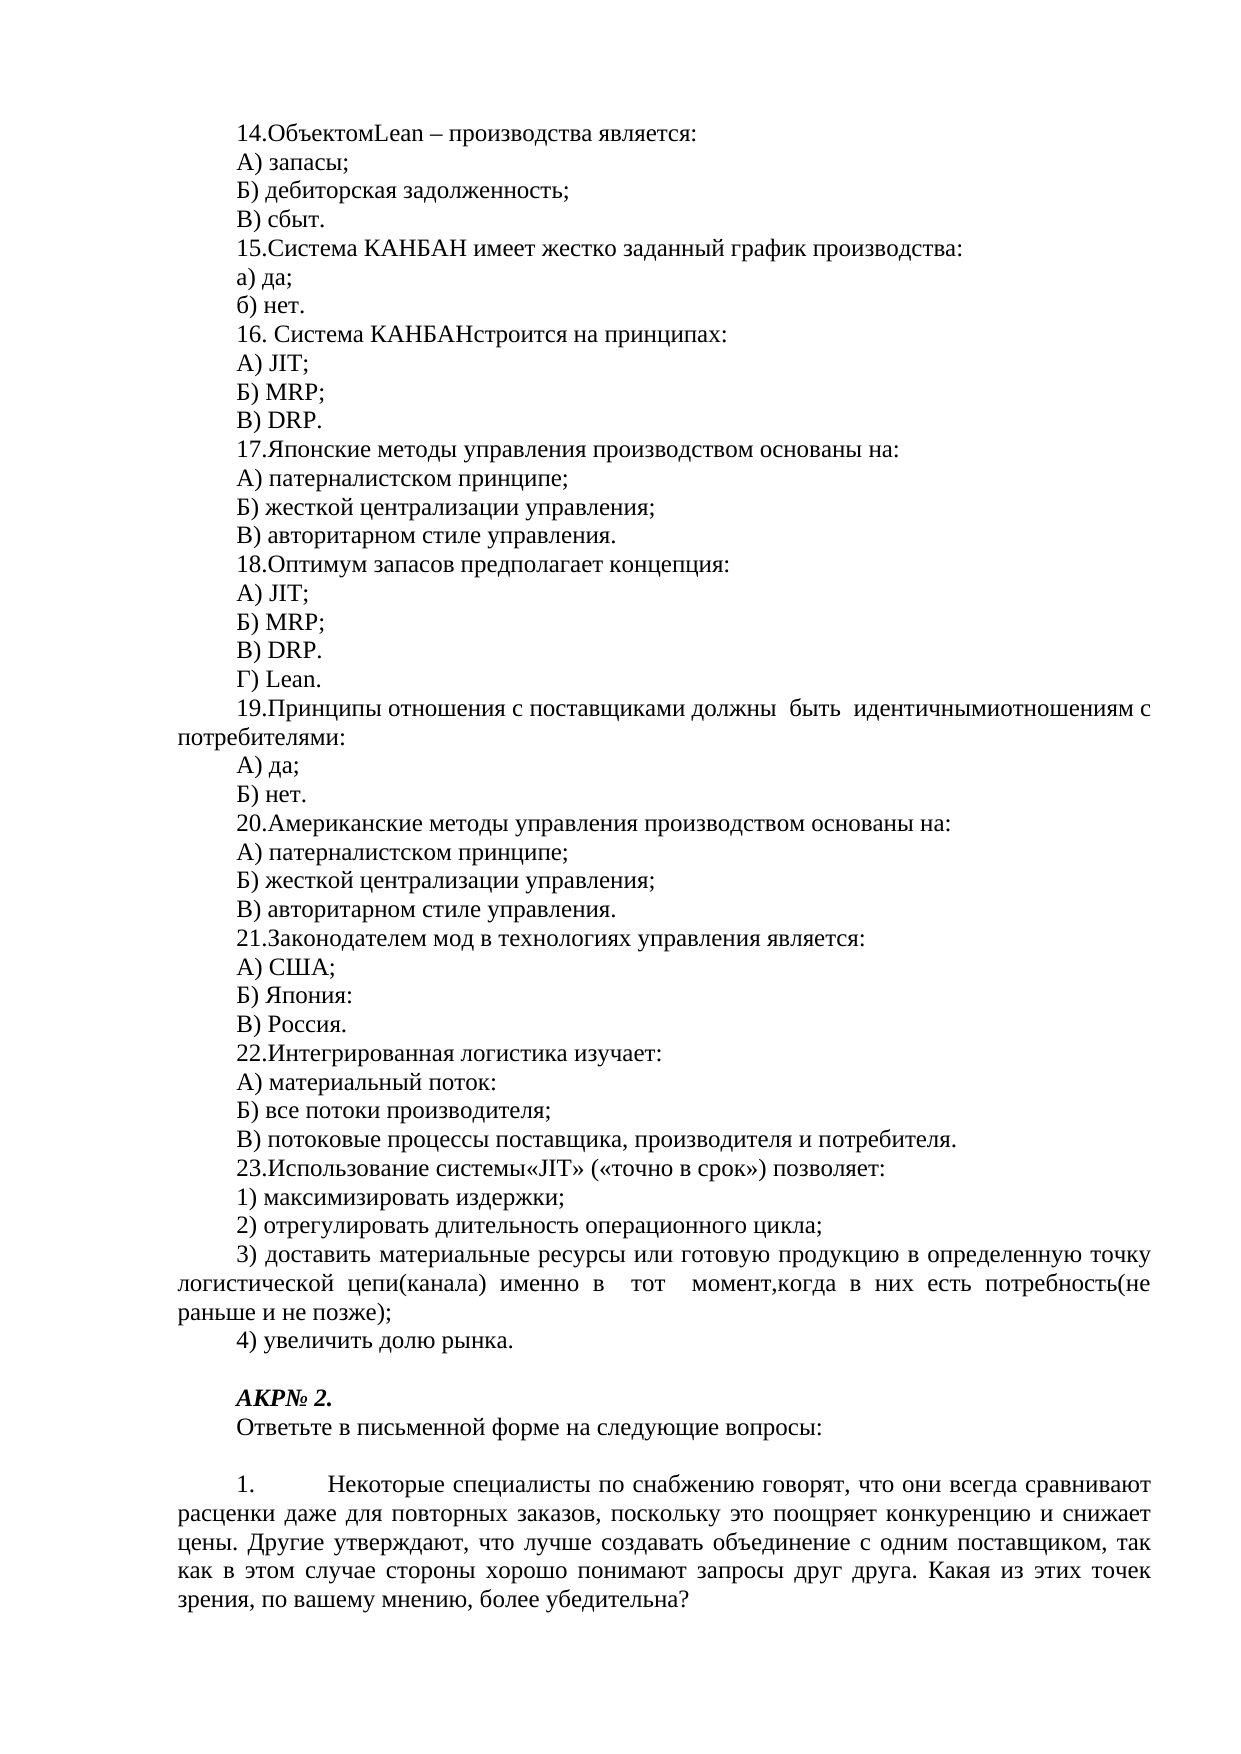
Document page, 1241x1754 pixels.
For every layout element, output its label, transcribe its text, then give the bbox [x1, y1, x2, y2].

text АКР№ 2. [177, 1383, 1152, 1412]
text Б) МRР; [177, 607, 1152, 636]
text А) патерналистском принципе; [177, 837, 1152, 866]
text 3) доставить материальные ресурсы или готовую продукцию в определенную точку логистической цепи(канала) именно в тот момент,когда в них есть потребность(не раньше и не позже); [177, 1239, 1152, 1326]
text А) JIТ; [177, 348, 1152, 377]
text Г) Lean. [177, 664, 1152, 693]
text А) да; [177, 751, 1152, 779]
text Б) все потоки производителя; [177, 1096, 1152, 1124]
text Б) жесткой централизации управления; [177, 492, 1152, 521]
text б) нет. [177, 291, 1152, 319]
text А) запасы; [177, 147, 1152, 176]
text 4) увеличить долю рынка. [177, 1326, 1152, 1354]
text А) США; [177, 952, 1152, 981]
list Некоторые специалисты по снабжению говорят, что они всегда сравнивают расценки даже для повторных заказов, поскольку это поощряет конкуренцию и снижает цены. Другие утверждают, что лучше создавать объединение с одним поставщиком, так как в этом случае стороны хорошо понимают запросы друг друга. Какая из этих точек зрения, по вашему мнению, более убедительна? [177, 1469, 1152, 1613]
text Ответьте в письменной форме на следующие вопросы: [177, 1412, 1152, 1441]
text 1) максимизировать издержки; [177, 1182, 1152, 1211]
text В) DRР. [177, 636, 1152, 664]
text 20.Американские методы управления производством основаны на: [177, 808, 1152, 837]
text А) материальный поток: [177, 1067, 1152, 1096]
text Б) МRР; [177, 377, 1152, 406]
text В) Россия. [177, 1009, 1152, 1038]
text В) авторитарном стиле управления. [177, 521, 1152, 549]
text 2) отрегулировать длительность операционного цикла; [177, 1211, 1152, 1239]
text 23.Использование системы«JIT» («точно в срок») позволяет: [177, 1153, 1152, 1182]
text 18.Оптимум запасов предполагает концепция: [177, 549, 1152, 578]
text В) авторитарном стиле управления. [177, 894, 1152, 923]
text а) да; [177, 262, 1152, 291]
text В) сбыт. [177, 204, 1152, 233]
text 21.Законодателем мод в технологиях управления является: [177, 923, 1152, 952]
text А) патерналистском принципе; [177, 463, 1152, 492]
text 17.Японские методы управления производством основаны на: [177, 434, 1152, 463]
text В) DRР. [177, 406, 1152, 434]
text Б) нет. [177, 779, 1152, 808]
text Б) жесткой централизации управления; [177, 866, 1152, 894]
text 15.Система КАНБАН имеет жестко заданный график производства: [177, 233, 1152, 262]
text Б) дебиторская задолженность; [177, 176, 1152, 204]
text 19.Принципы отношения с поставщиками должны быть идентичнымиотношениям с потребителями: [177, 693, 1152, 751]
text 14.ОбъектомLеаn – производства является: [177, 118, 1152, 147]
text Б) Япония: [177, 981, 1152, 1009]
text 22.Интегрированная логистика изучает: [177, 1038, 1152, 1067]
text А) JIТ; [177, 578, 1152, 607]
text В) потоковые процессы поставщика, производителя и потребителя. [177, 1124, 1152, 1153]
text 16. Система КАНБАНcтроится на принципах: [177, 319, 1152, 348]
